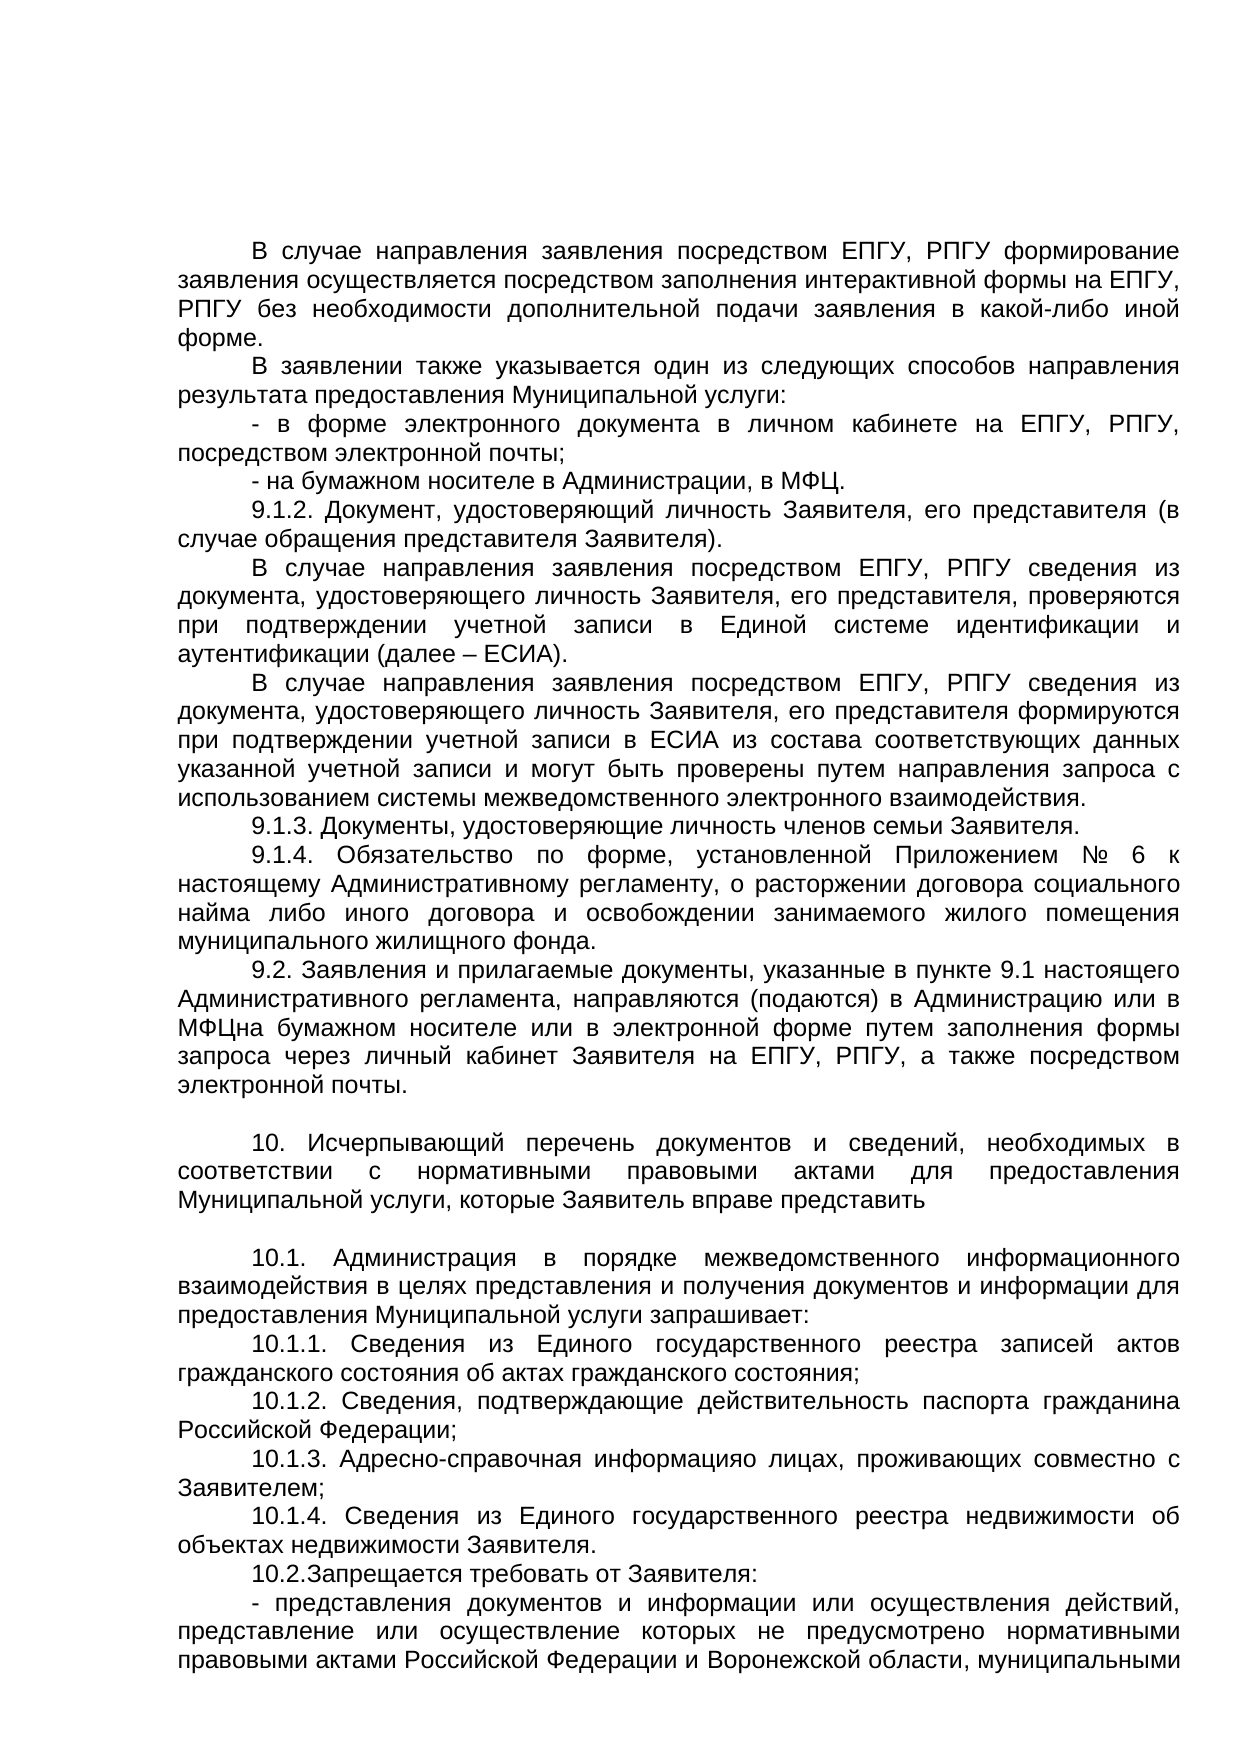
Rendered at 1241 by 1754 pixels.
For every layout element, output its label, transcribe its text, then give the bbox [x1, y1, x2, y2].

text 10.2.Запрещается требовать от Заявителя: [177, 1559, 1181, 1587]
text 10. Исчерпывающий перечень документов и сведений, необходимых в соответствии с нормативными правовыми актами для предоставления Муниципальной услуги, которые Заявитель вправе представить [177, 1127, 1181, 1214]
text 9.1.4. Обязательство по форме, установленной Приложением № 6 к настоящему Административному регламенту, о расторжении договора социального найма либо иного договора и освобождении занимаемого жилого помещения муниципального жилищного фонда. [177, 840, 1181, 955]
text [177, 1587, 1181, 1674]
text 10.1.1. Сведения из Единого государственного реестра записей актов гражданского состояния об актах гражданского состояния; [177, 1329, 1181, 1386]
text В случае направления заявления посредством ЕПГУ, РПГУ формирование заявления осуществляется посредством заполнения интерактивной формы на ЕПГУ, РПГУ без необходимости дополнительной подачи заявления в какой-либо иной форме. [177, 236, 1181, 351]
text 9.1.3. Документы, удостоверяющие личность членов семьи Заявителя. [177, 811, 1181, 840]
text В случае направления заявления посредством ЕПГУ, РПГУ сведения из документа, удостоверяющего личность Заявителя, его представителя формируются при подтверждении учетной записи в ЕСИА из состава соответствующих данных указанной учетной записи и могут быть проверены путем направления запроса с использованием системы межведомственного электронного взаимодействия. [177, 667, 1181, 811]
text 10.1.3. Адресно-справочная информацияо лицах, проживающих совместно с Заявителем; [177, 1444, 1181, 1501]
text 9.2. Заявления и прилагаемые документы, указанные в пункте 9.1 настоящего Административного регламента, направляются (подаются) в Администрацию или в МФЦна бумажном носителе или в электронной форме путем заполнения формы запроса через личный кабинет Заявителя на ЕПГУ, РПГУ, а также посредством электронной почты. [177, 955, 1181, 1099]
text 9.1.2. Документ, удостоверяющий личность Заявителя, его представителя (в случае обращения представителя Заявителя). [177, 495, 1181, 552]
text В случае направления заявления посредством ЕПГУ, РПГУ сведения из документа, удостоверяющего личность Заявителя, его представителя, проверяются при подтверждении учетной записи в Единой системе идентификации и аутентификации (далее – ЕСИА). [177, 552, 1181, 667]
text В заявлении также указывается один из следующих способов направления результата предоставления Муниципальной услуги: [177, 351, 1181, 409]
text 10.1.4. Сведения из Единого государственного реестра недвижимости об объектах недвижимости Заявителя. [177, 1501, 1181, 1559]
text - на бумажном носителе в Администрации, в МФЦ. [177, 466, 1181, 495]
text 10.1. Администрация в порядке межведомственного информационного взаимодействия в целях представления и получения документов и информации для предоставления Муниципальной услуги запрашивает: [177, 1242, 1181, 1329]
text 10.1.2. Сведения, подтверждающие действительность паспорта гражданина Российской Федерации; [177, 1386, 1181, 1444]
text - в форме электронного документа в личном кабинете на ЕПГУ, РПГУ, посредством электронной почты; [177, 409, 1181, 466]
